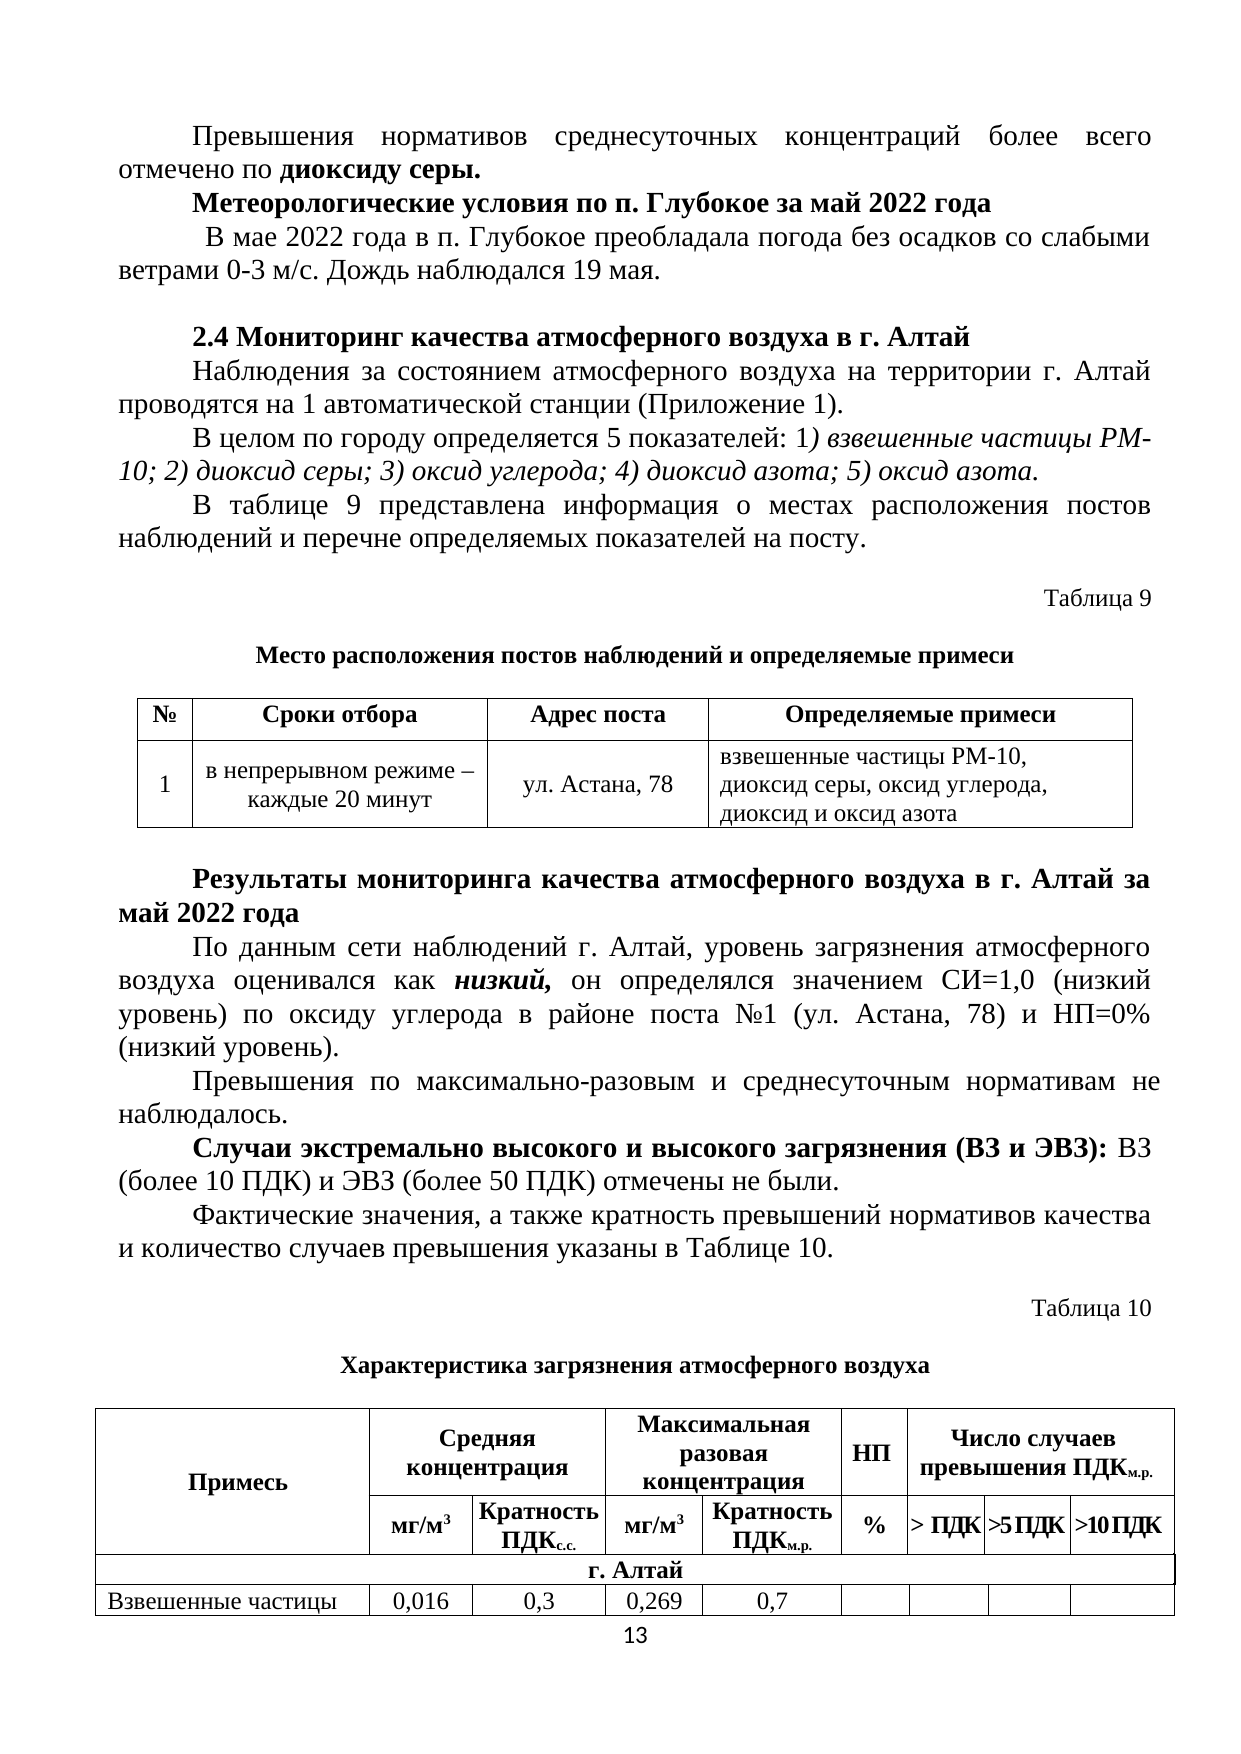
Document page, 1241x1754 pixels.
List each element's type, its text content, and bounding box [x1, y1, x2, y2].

table_cell 0,3 [473, 1585, 605, 1615]
text Фактические значения, а также кратность превышений нормативов качества и количество случаев превышения указаны в Таблице 10. [118, 1197, 1152, 1264]
text В мае 2022 года в п. Глубокое преобладала погода без осадков со слабыми ветрами 0-3 м/с. Дождь наблюдался 19 мая. [118, 219, 1152, 286]
table_cell >5 ПДК [985, 1496, 1070, 1554]
text Превышения по максимально-разовым и среднесуточным нормативам не наблюдалось. [118, 1063, 1161, 1130]
table_cell 1 [138, 741, 192, 827]
text Таблица 9 [118, 583, 1152, 612]
table_cell [989, 1585, 1070, 1615]
table_cell % [842, 1496, 907, 1554]
table_cell [842, 1585, 909, 1615]
table_header Средняя концентрация [370, 1409, 605, 1495]
text В целом по городу определяется 5 показателей: 1) взвешенные частицы РМ-10; 2) диоксид серы; 3) оксид углерода; 4) диоксид азота; 5) оксид азота. [118, 420, 1152, 487]
table_header Примесь [96, 1409, 369, 1554]
table_cell 0,269 [606, 1585, 702, 1615]
text В таблице 9 представлена информация о местах расположения постов наблюдений и перечне определяемых показателей на посту. [118, 487, 1152, 554]
text Таблица 10 [118, 1293, 1152, 1322]
text По данным сети наблюдений г. Алтай, уровень загрязнения атмосферного воздуха оценивался как низкий, он определялся значением СИ=1,0 (низкий уровень) по оксиду углерода в районе поста №1 (ул. Астана, 78) и НП=0% (низкий уровень). [118, 929, 1152, 1063]
text Случаи экстремально высокого и высокого загрязнения (ВЗ и ЭВЗ): ВЗ (более 10 ПДК) и ЭВЗ (более 50 ПДК) отмечены не были. [118, 1130, 1152, 1197]
table_cell мг/м3 [370, 1496, 472, 1554]
table_cell 0,016 [370, 1585, 472, 1615]
table_cell 0,7 [703, 1585, 841, 1615]
table_cell [1071, 1585, 1174, 1615]
table_header Число случаев превышения ПДКм.р. [908, 1409, 1174, 1495]
table_cell [910, 1585, 988, 1615]
table_header № [138, 699, 192, 740]
text Место расположения постов наблюдений и определяемые примеси [118, 640, 1152, 669]
table_cell Кратность ПДКм.р. [703, 1496, 841, 1554]
table_header НП [842, 1409, 907, 1495]
table_cell >10 ПДК [1071, 1496, 1174, 1554]
table_cell мг/м3 [606, 1496, 702, 1554]
table_cell > ПДК [908, 1496, 984, 1554]
table_cell КратностьПДКс.с. [473, 1496, 605, 1554]
table_cell взвешенные частицы РМ-10, диоксид серы, оксид углерода, диоксид и оксид азота [709, 741, 1132, 827]
table_cell в непрерывном режиме – каждые 20 минут [193, 741, 487, 827]
table_cell ул. Астана, 78 [488, 741, 708, 827]
text Метеорологические условия по п. Глубокое за май 2022 года [118, 185, 1152, 219]
text 2.4 Мониторинг качества атмосферного воздуха в г. Алтай [118, 319, 1152, 353]
table_header Адрес поста [488, 699, 708, 740]
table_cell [96, 1585, 369, 1615]
table_cell г. Алтай [96, 1555, 1174, 1584]
table_header Максимальная разовая концентрация [606, 1409, 841, 1495]
table_header Сроки отбора [193, 699, 487, 740]
text Превышения нормативов среднесуточных концентраций более всего отмечено по диоксиду серы. [118, 118, 1152, 185]
text Результаты мониторинга качества атмосферного воздуха в г. Алтай за май 2022 года [118, 862, 1152, 929]
table_header Определяемые примеси [709, 699, 1132, 740]
text Наблюдения за состоянием атмосферного воздуха на территории г. Алтай проводятся на 1 автоматической станции (Приложение 1). [118, 353, 1152, 420]
text Характеристика загрязнения атмосферного воздуха [118, 1350, 1152, 1379]
